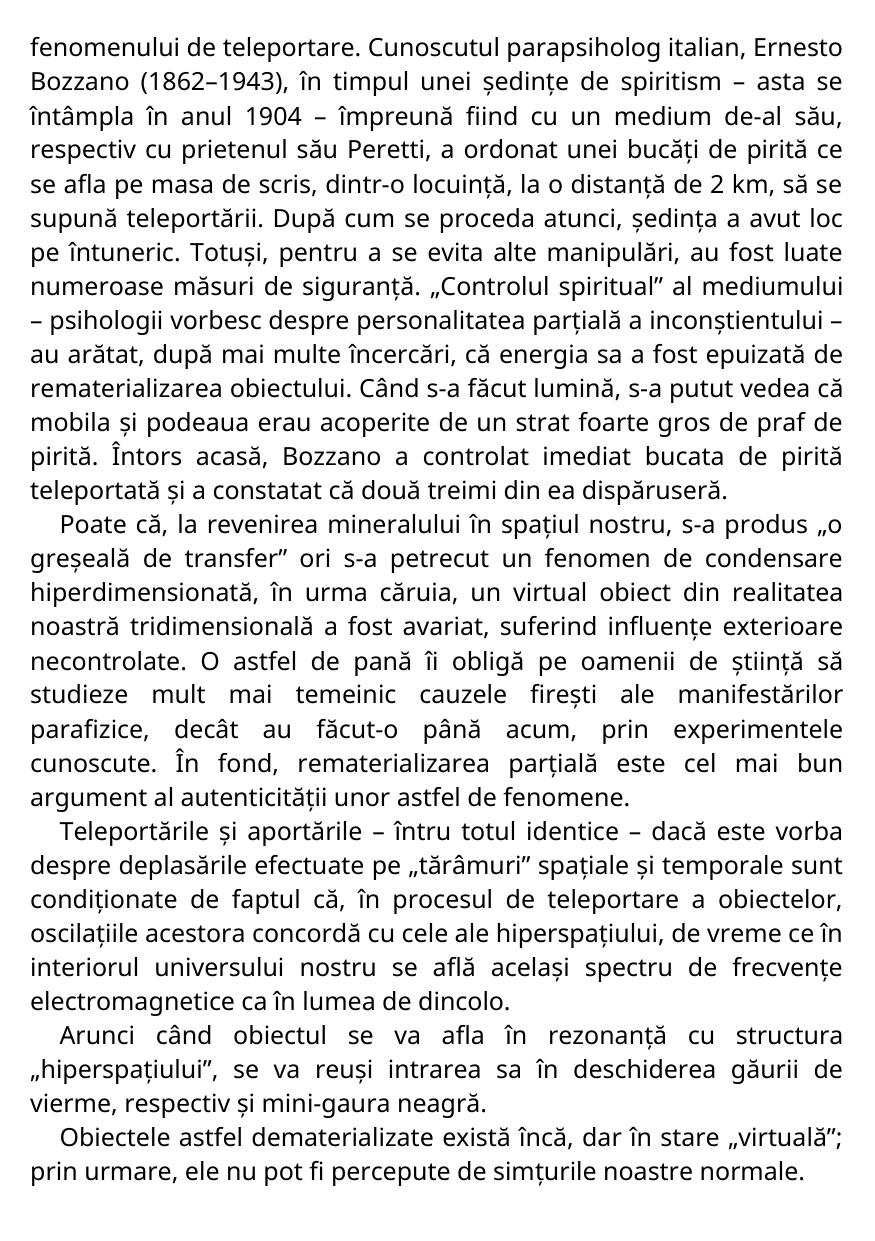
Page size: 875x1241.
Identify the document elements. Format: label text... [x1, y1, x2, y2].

text Poate că, la revenirea mineralului în spaţiul nostru, s-a produs „o greşeală de transfer” ori s-a petrecut un fenomen de condensare hiperdimensionată, în urma căruia, un virtual obiect din realitatea noastră tridimensională a fost avariat, suferind influenţe exterioare necontrolate. O astfel de pană îi obligă pe oamenii de ştiinţă să studieze mult mai temeinic cauzele fireşti ale manifestărilor parafizice, decât au făcut-o până acum, prin experimentele cunoscute. În fond, rematerializarea parţială este cel mai bun argument al autenticităţii unor astfel de fenomene. [30, 507, 844, 813]
text Obiectele astfel dematerializate există încă, dar în stare „virtuală”; prin urmare, ele nu pot fi percepute de simţurile noastre normale. [30, 1120, 844, 1188]
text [30, 30, 844, 507]
text Arunci când obiectul se va afla în rezonanţă cu structura „hiperspaţiului”, se va reuşi intrarea sa în deschiderea găurii de vierme, respectiv şi mini-gaura neagră. [30, 1018, 844, 1120]
text Teleportările şi aportările – întru totul identice – dacă este vorba despre deplasările efectuate pe „tărâmuri” spaţiale şi temporale sunt condiţionate de faptul că, în procesul de teleportare a obiectelor, oscilaţiile acestora concordă cu cele ale hiperspaţiului, de vreme ce în interiorul universului nostru se află acelaşi spectru de frecvenţe electromagnetice ca în lumea de dincolo. [30, 813, 844, 1018]
